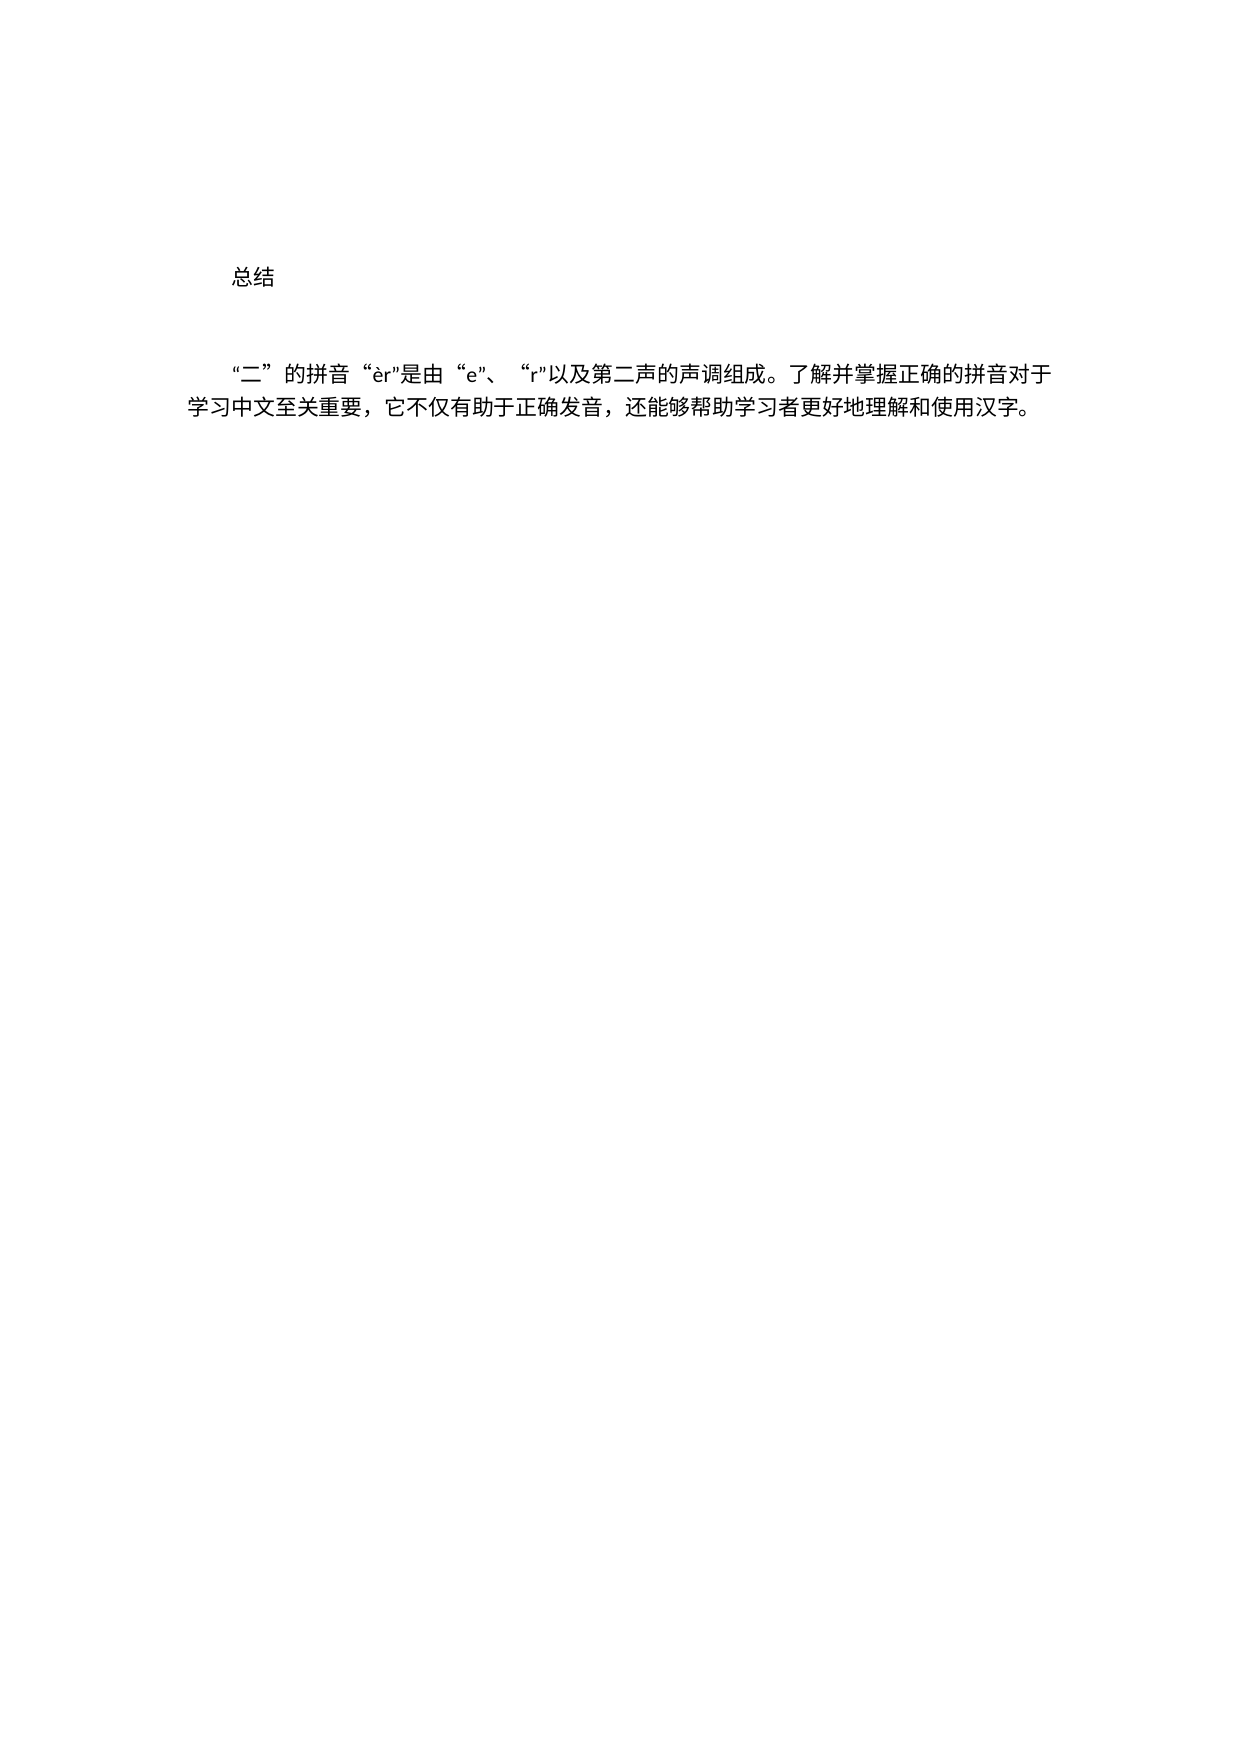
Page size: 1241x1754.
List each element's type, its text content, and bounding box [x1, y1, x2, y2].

text 总结 [187, 259, 1053, 292]
text “二”的拼音“èr”是由“e”、“r”以及第二声的声调组成。了解并掌握正确的拼音对于学习中文至关重要，它不仅有助于正确发音，还能够帮助学习者更好地理解和使用汉字。 [187, 357, 1053, 422]
